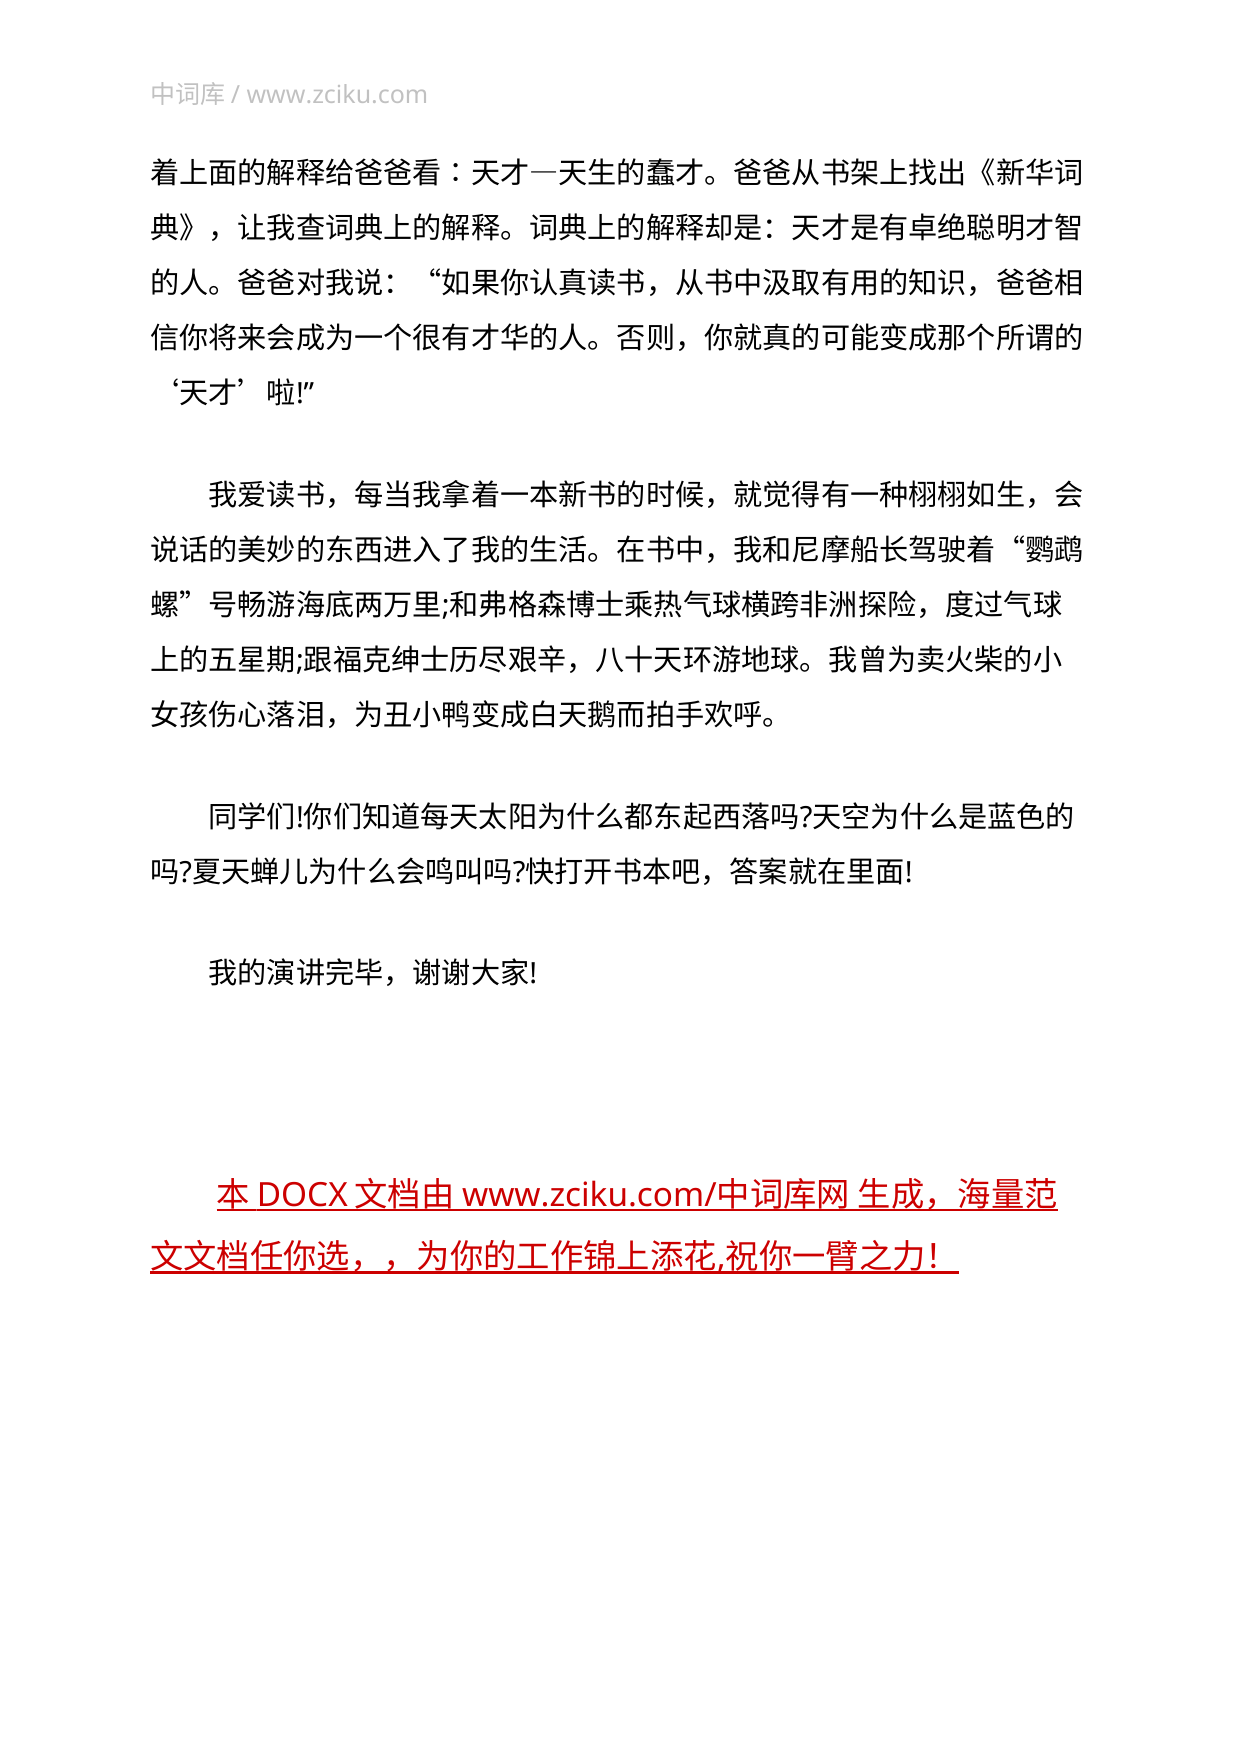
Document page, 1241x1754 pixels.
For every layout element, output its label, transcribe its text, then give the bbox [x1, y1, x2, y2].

text 我的演讲完毕，谢谢大家! [150, 950, 1090, 992]
text 同学们!你们知道每天太阳为什么都东起西落吗?天空为什么是蓝色的吗?夏天蝉儿为什么会鸣叫吗?快打开书本吧，答案就在里面! [150, 793, 1090, 891]
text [150, 150, 1090, 412]
text 本DOCX文档由 www.zciku.com/中词库网 生成，海量范文文档任你选，，为你的工作锦上添花,祝你一臂之力！ [150, 1167, 1090, 1279]
text 我爱读书，每当我拿着一本新书的时候，就觉得有一种栩栩如生，会说话的美妙的东西进入了我的生活。在书中，我和尼摩船长驾驶着“鹦鹉螺”号畅游海底两万里;和弗格森博士乘热气球横跨非洲探险，度过气球上的五星期;跟福克绅士历尽艰辛，八十天环游地球。我曾为卖火柴的小女孩伤心落泪，为丑小鸭变成白天鹅而拍手欢呼。 [150, 472, 1090, 734]
